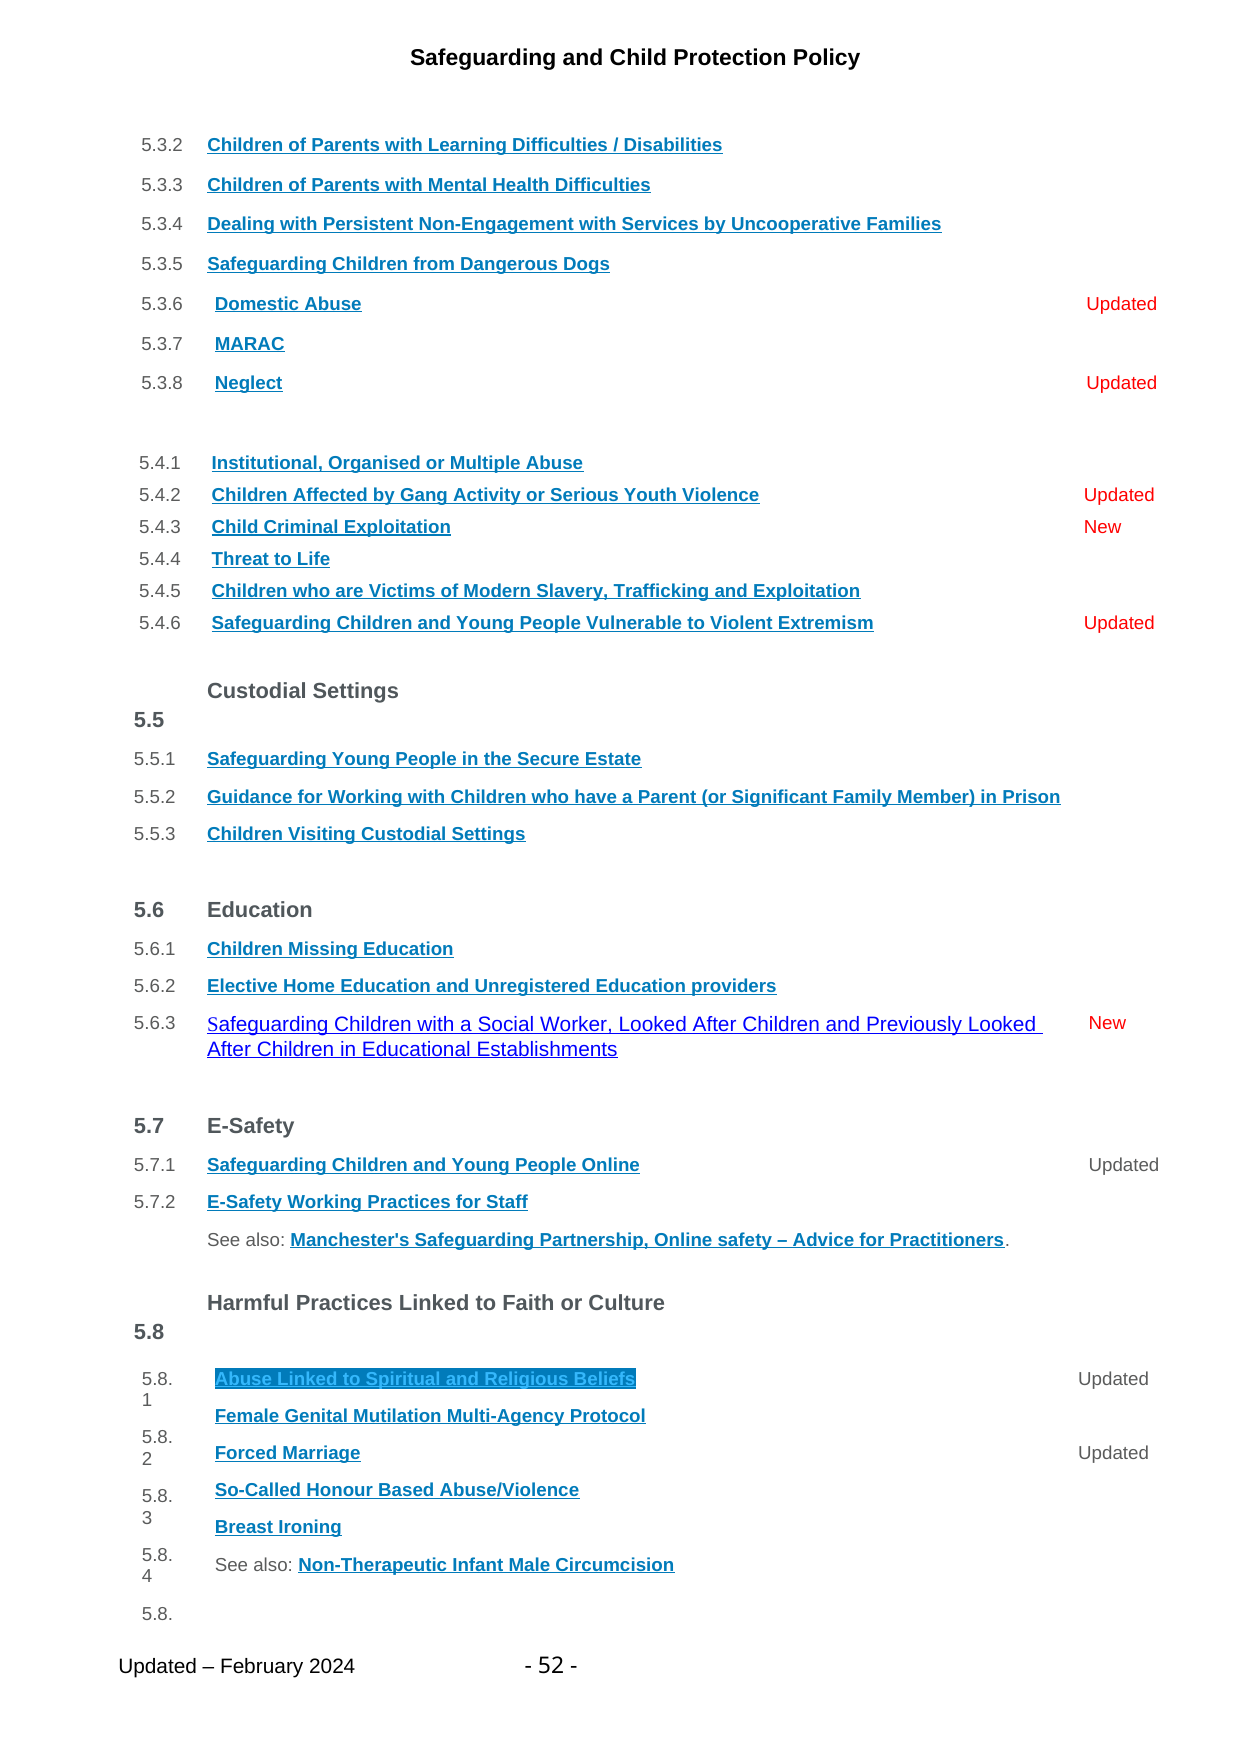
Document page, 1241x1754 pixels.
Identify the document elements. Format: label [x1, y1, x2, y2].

table_header [118, 118, 1167, 412]
table_cell [118, 412, 1167, 1647]
